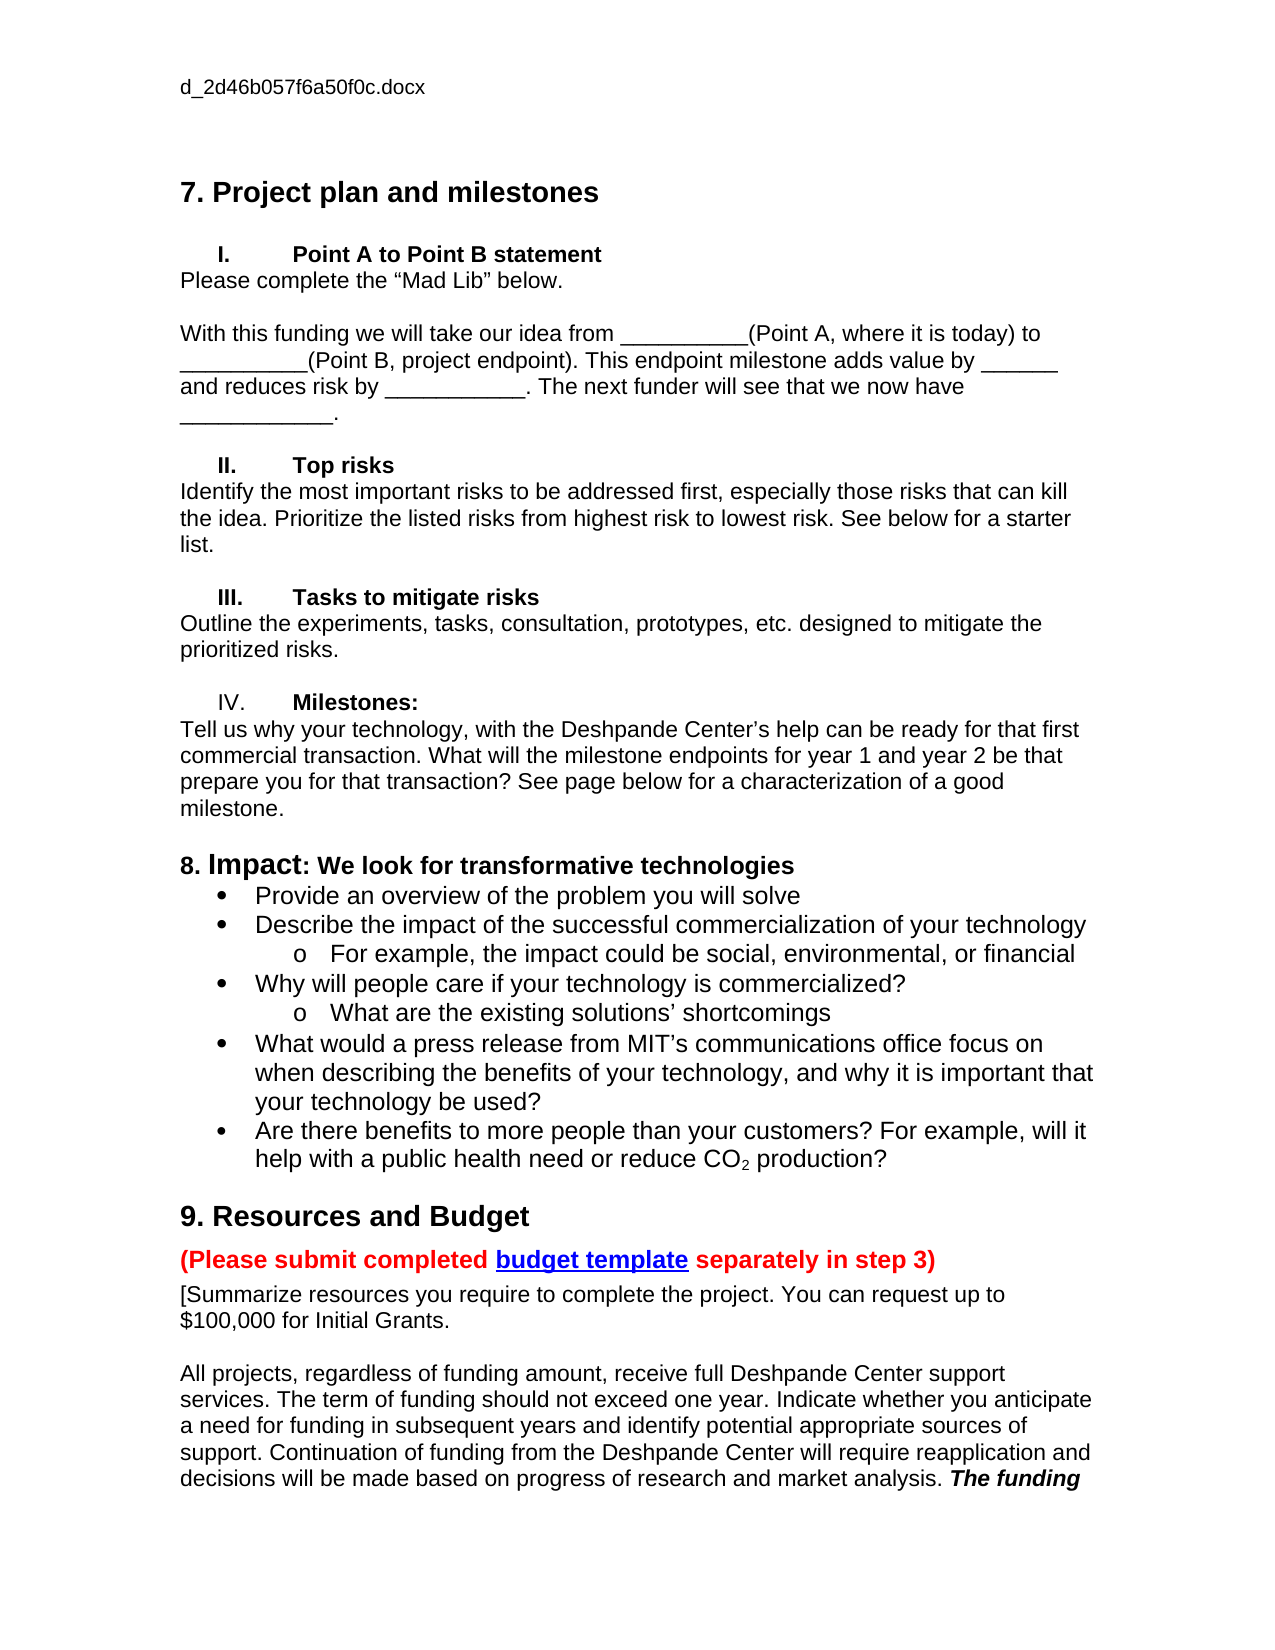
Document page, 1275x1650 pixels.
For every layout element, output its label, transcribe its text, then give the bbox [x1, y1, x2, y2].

subtitle 7. Project plan and milestones [180, 175, 1095, 208]
text Identify the most important risks to be addressed first, especially those risks that can kill the idea. Prioritize the listed risks from highest risk to lowest risk. See below for a starter list. [180, 478, 1095, 557]
list Tasks to mitigate risks [217, 584, 1095, 610]
text Outline the experiments, tasks, consultation, prototypes, etc. designed to mitigate the prioritized risks. [180, 610, 1095, 663]
list Why will people care if your technology is commercialized? [217, 969, 1095, 998]
text 8. Impact: We look for transformative technologies [180, 847, 1095, 881]
subtitle (Please submit completed budget template separately in step 3) [180, 1246, 1095, 1274]
text 9. Resources and Budget [180, 1199, 1095, 1233]
text Please complete the “Mad Lib” below. [180, 267, 1095, 294]
list Top risks [217, 452, 1095, 478]
text With this funding we will take our idea from __________(Point A, where it is today) to __________(Point B, project endpoint). This endpoint milestone adds value by ______ and reduces risk by ___________. The next funder will see that we now have ____________. [180, 320, 1095, 426]
list What are the existing solutions’ shortcomings [292, 998, 1095, 1029]
text [Summarize resources you require to complete the project. You can request up to $100,000 for Initial Grants. [180, 1281, 1095, 1333]
list For example, the impact could be social, environmental, or financial [292, 938, 1095, 969]
list What would a press release from MIT’s communications office focus on when describing the benefits of your technology, and why it is important that your technology be used? [217, 1029, 1095, 1116]
list Point A to Point B statement [217, 241, 1095, 267]
list Describe the impact of the successful commercialization of your technology [217, 910, 1095, 938]
text Tell us why your technology, with the Deshpande Center’s help can be ready for that first commercial transaction. What will the milestone endpoints for year 1 and year 2 be that prepare you for that transaction? See page below for a characterization of a good milestone. [180, 716, 1095, 821]
list Are there benefits to more people than your customers? For example, will it help with a public health need or reduce CO2 production? [217, 1116, 1095, 1173]
list Milestones: [217, 689, 1095, 716]
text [180, 1359, 1095, 1491]
list Provide an overview of the problem you will solve [217, 881, 1095, 910]
